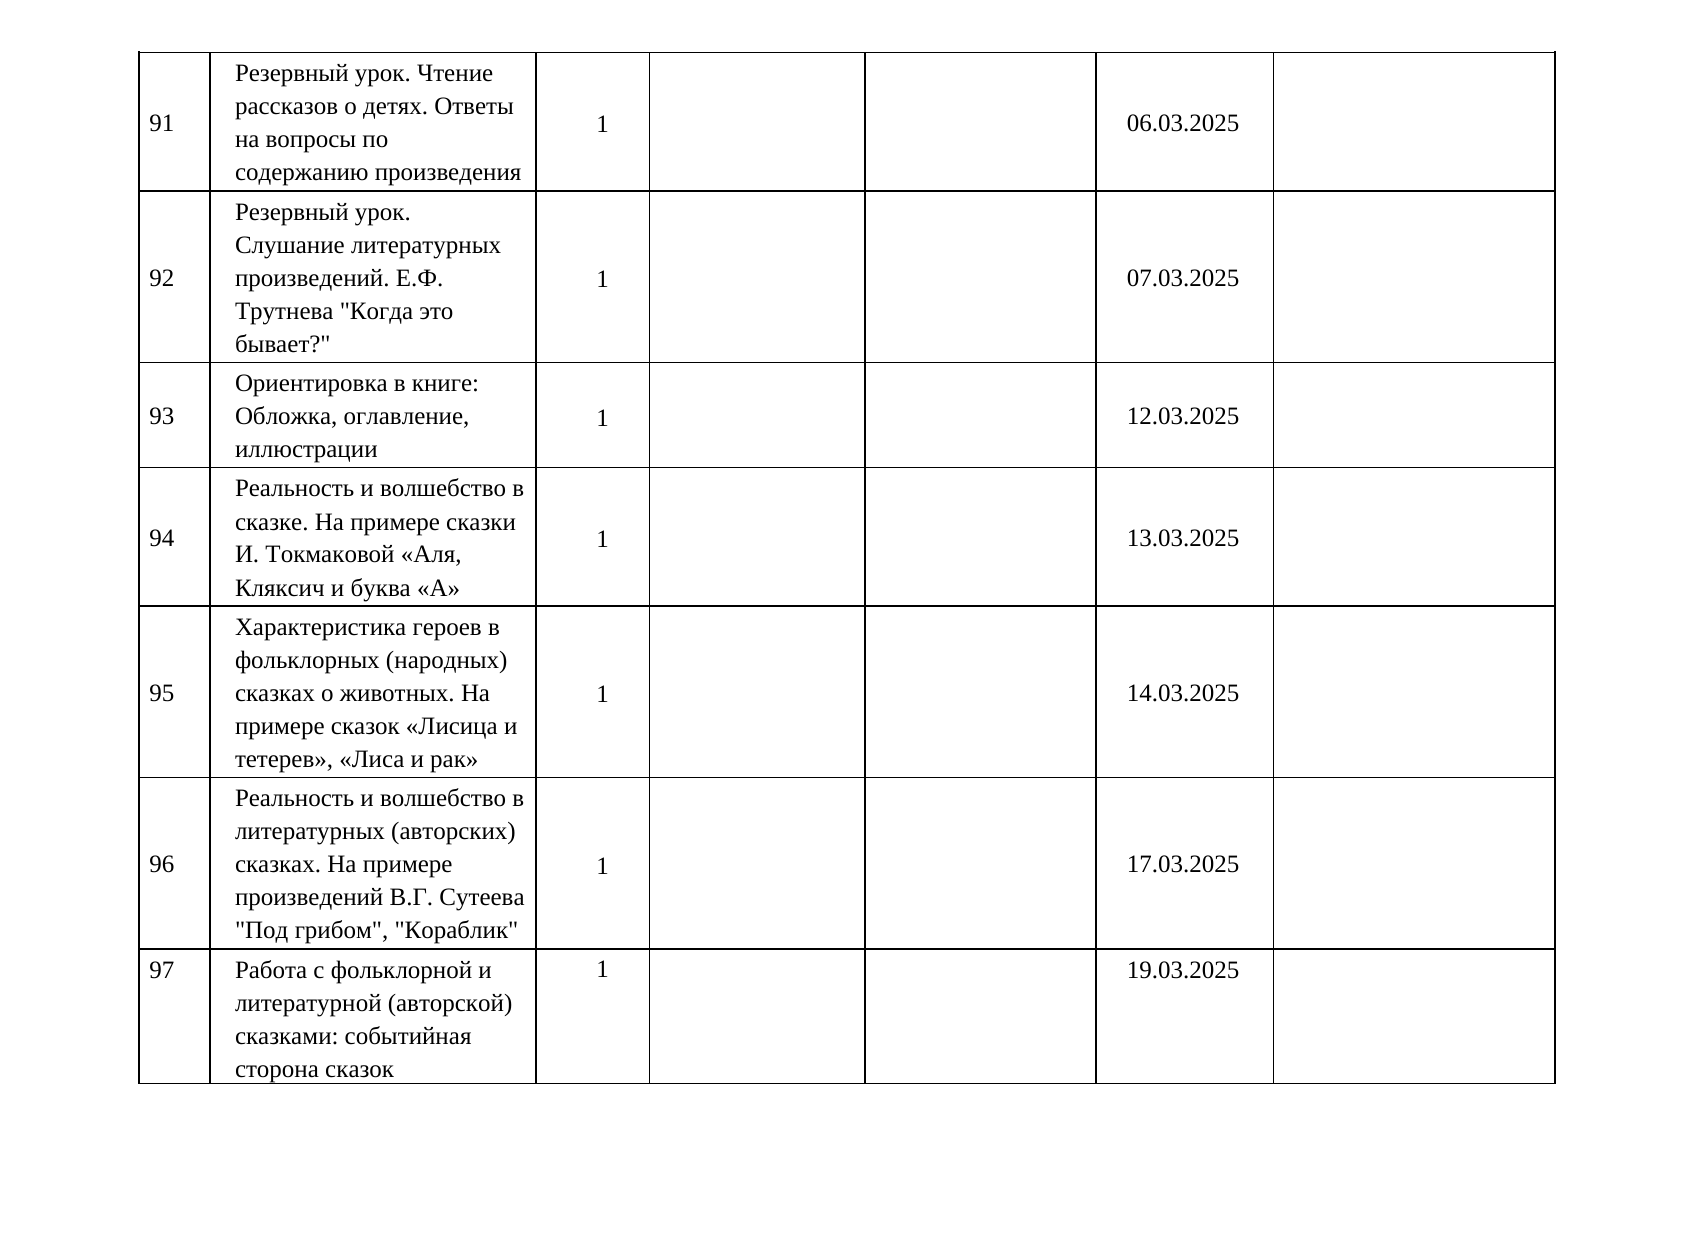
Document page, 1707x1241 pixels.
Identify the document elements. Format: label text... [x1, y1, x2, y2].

table_cell [866, 778, 1095, 948]
table_cell Реальность и волшебство в сказке. На примере сказки И. Токмаковой «Аля, Кляксич и буква «А» [211, 468, 535, 605]
table_cell Реальность и волшебство в литературных (авторских) сказках. На примере произведений В.Г. Сутеева "Под грибом", "Кораблик" [211, 778, 535, 948]
table_cell Резервный урок. Слушание литературных произведений. Е.Ф. Трутнева "Когда это бывает?" [211, 192, 535, 361]
table_cell 12.03.2025 [1097, 363, 1273, 467]
table_cell [866, 468, 1095, 605]
table_cell [1274, 468, 1554, 605]
table_cell [1274, 53, 1554, 190]
table_cell [1274, 192, 1554, 361]
table_cell [866, 950, 1095, 1083]
table_cell [650, 778, 864, 948]
table_cell [1274, 363, 1554, 467]
table_cell 94 [140, 468, 209, 605]
table_cell [1274, 950, 1554, 1083]
table_cell 92 [140, 192, 209, 361]
table_cell 1 [537, 778, 649, 948]
table_cell 93 [140, 363, 209, 467]
table_cell 97 [140, 950, 209, 1083]
table_cell 1 [537, 363, 649, 467]
table_cell 1 [537, 950, 649, 1083]
table_cell 1 [537, 192, 649, 361]
table_cell [866, 192, 1095, 361]
table_cell [650, 468, 864, 605]
table_cell [650, 53, 864, 190]
table_cell [866, 53, 1095, 190]
table_cell 1 [537, 468, 649, 605]
table_cell 95 [140, 607, 209, 777]
table_cell [1274, 778, 1554, 948]
table_cell [866, 607, 1095, 777]
table_cell 91 [140, 53, 209, 190]
table_cell 96 [140, 778, 209, 948]
table_cell [650, 192, 864, 361]
table_cell 07.03.2025 [1097, 192, 1273, 361]
table_cell 14.03.2025 [1097, 607, 1273, 777]
table_cell 1 [537, 607, 649, 777]
table_cell Характеристика героев в фольклорных (народных) сказках о животных. На примере сказок «Лисица и тетерев», «Лиса и рак» [211, 607, 535, 777]
table_cell Ориентировка в книге: Обложка, оглавление, иллюстрации [211, 363, 535, 467]
table_cell [1274, 607, 1554, 777]
table_cell 06.03.2025 [1097, 53, 1273, 190]
table_cell Резервный урок. Чтение рассказов о детях. Ответы на вопросы по содержанию произведения [211, 53, 535, 190]
table_cell [650, 950, 864, 1083]
table_cell 1 [537, 53, 649, 190]
table_cell 17.03.2025 [1097, 778, 1273, 948]
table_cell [211, 950, 535, 1083]
table_cell 13.03.2025 [1097, 468, 1273, 605]
table_cell [650, 363, 864, 467]
table_cell [650, 607, 864, 777]
table_cell [866, 363, 1095, 467]
table_cell 19.03.2025 [1097, 950, 1273, 1083]
